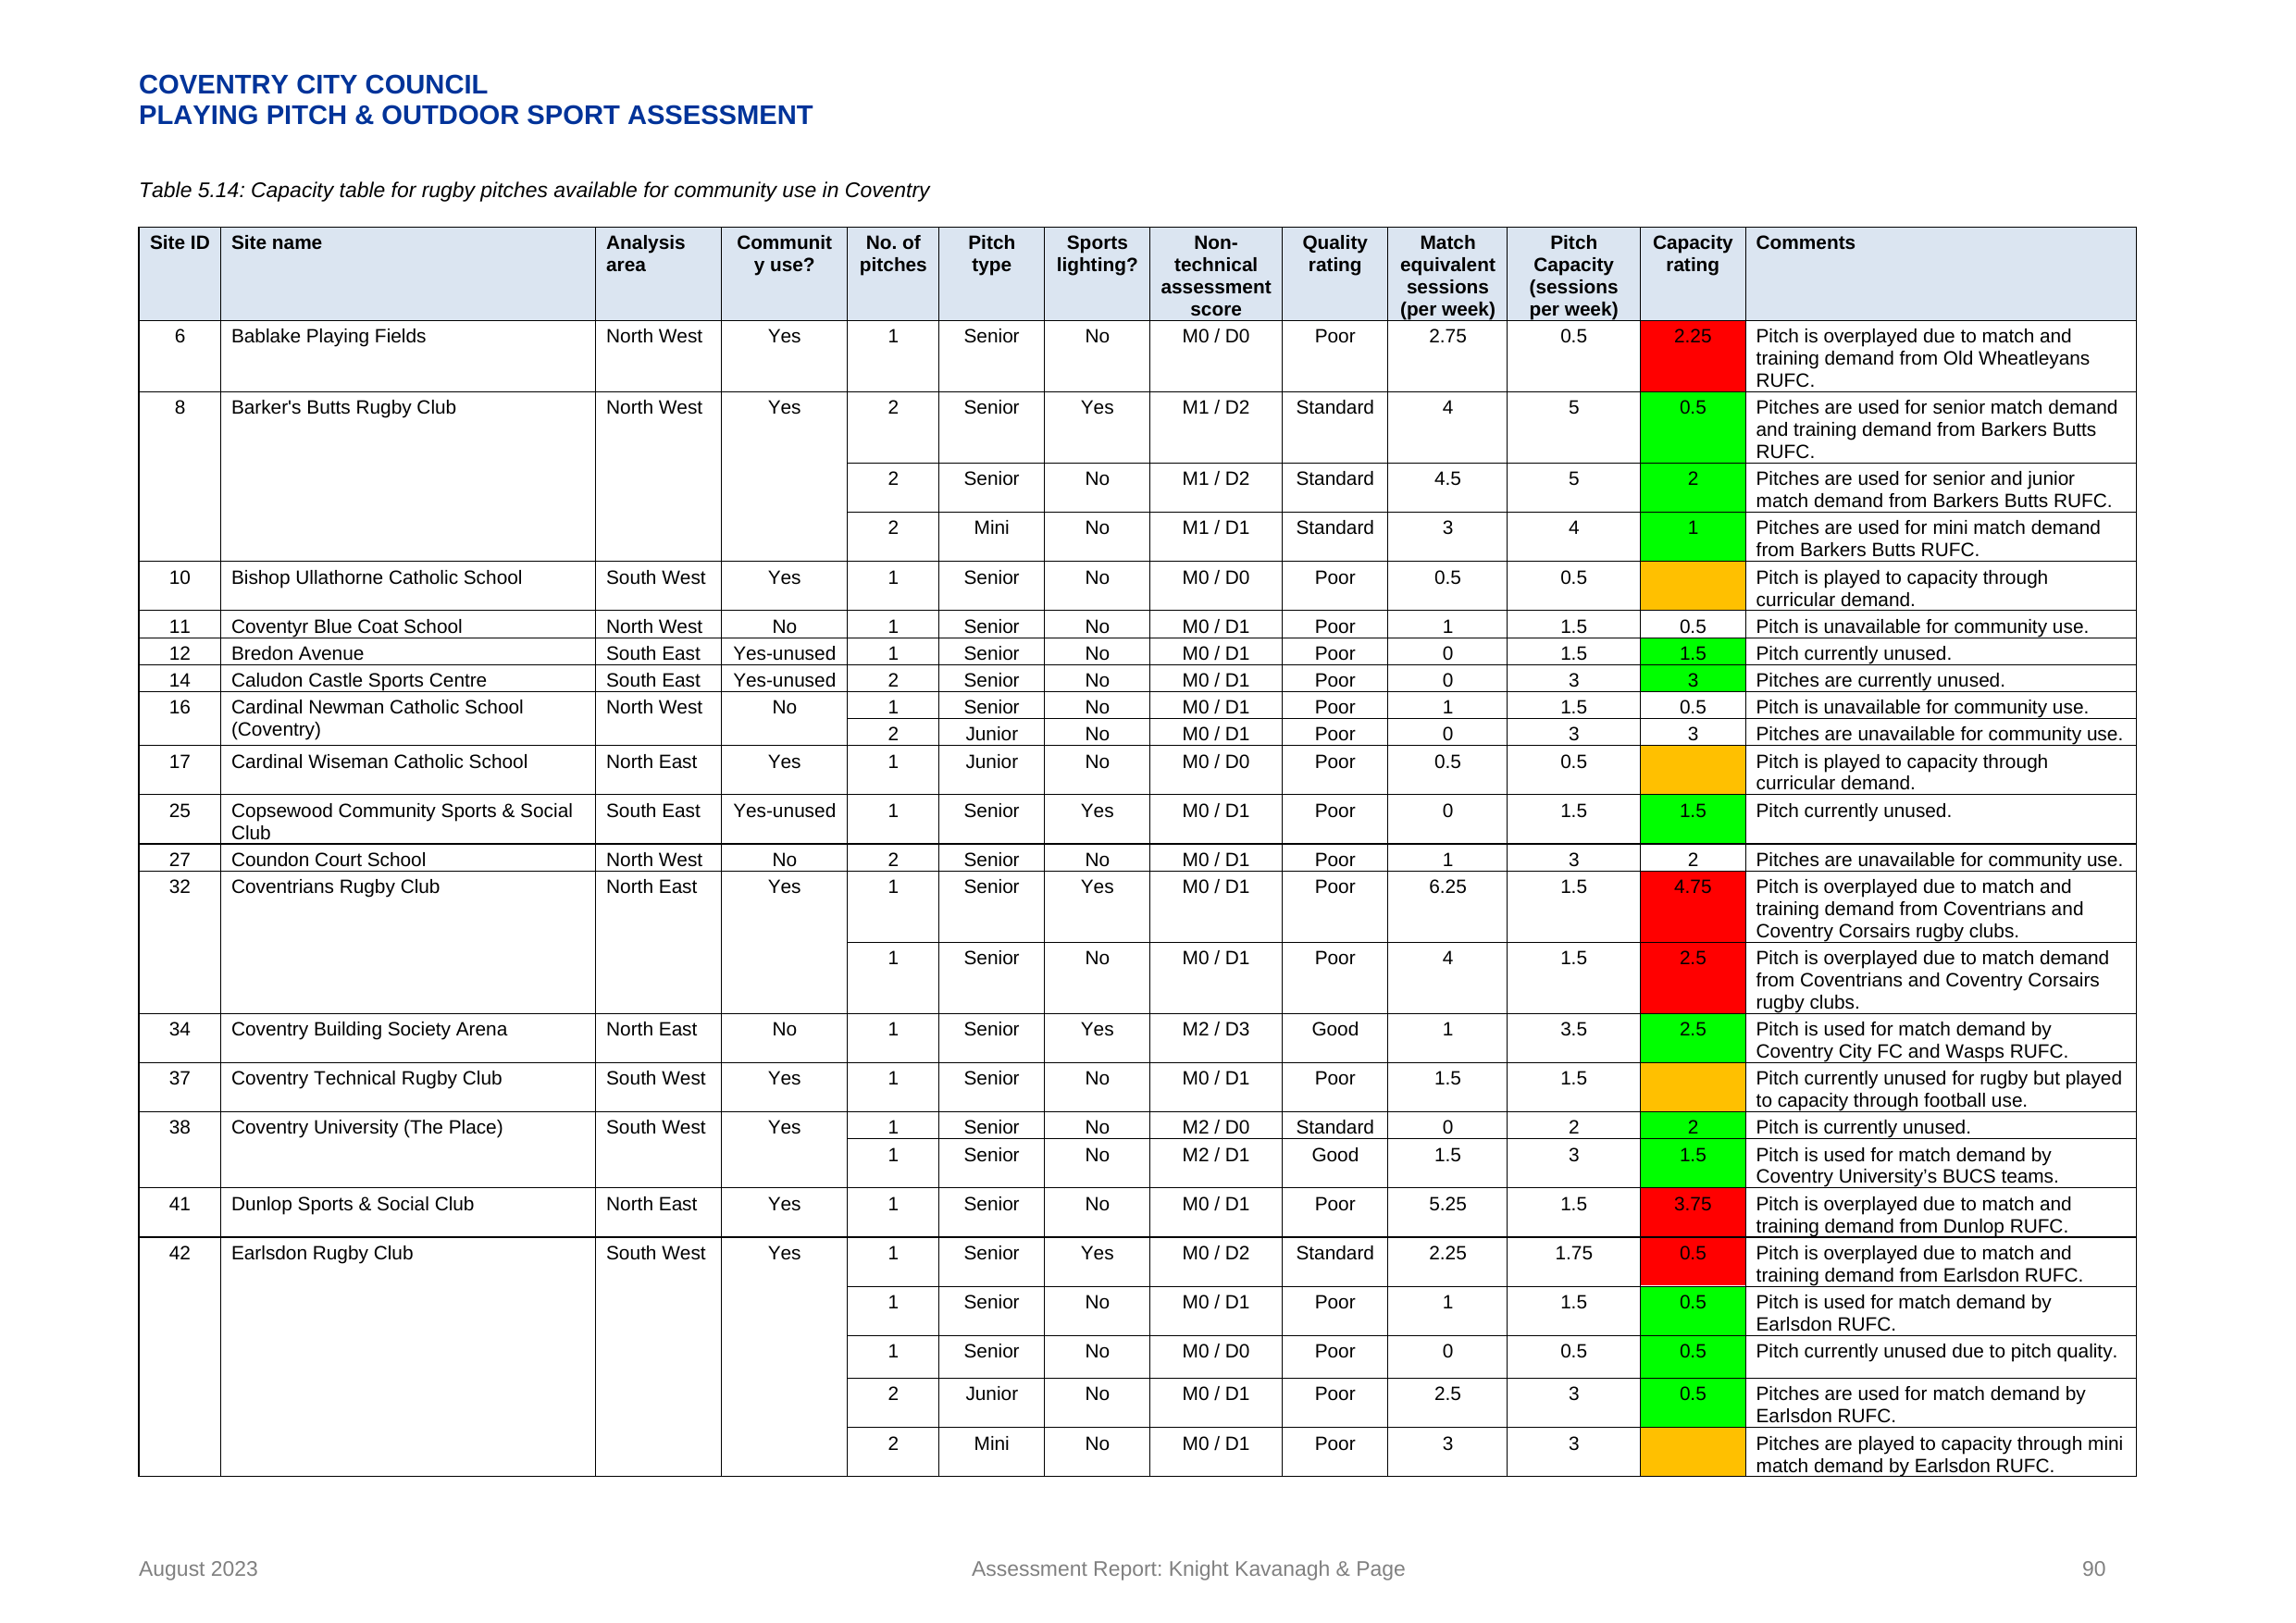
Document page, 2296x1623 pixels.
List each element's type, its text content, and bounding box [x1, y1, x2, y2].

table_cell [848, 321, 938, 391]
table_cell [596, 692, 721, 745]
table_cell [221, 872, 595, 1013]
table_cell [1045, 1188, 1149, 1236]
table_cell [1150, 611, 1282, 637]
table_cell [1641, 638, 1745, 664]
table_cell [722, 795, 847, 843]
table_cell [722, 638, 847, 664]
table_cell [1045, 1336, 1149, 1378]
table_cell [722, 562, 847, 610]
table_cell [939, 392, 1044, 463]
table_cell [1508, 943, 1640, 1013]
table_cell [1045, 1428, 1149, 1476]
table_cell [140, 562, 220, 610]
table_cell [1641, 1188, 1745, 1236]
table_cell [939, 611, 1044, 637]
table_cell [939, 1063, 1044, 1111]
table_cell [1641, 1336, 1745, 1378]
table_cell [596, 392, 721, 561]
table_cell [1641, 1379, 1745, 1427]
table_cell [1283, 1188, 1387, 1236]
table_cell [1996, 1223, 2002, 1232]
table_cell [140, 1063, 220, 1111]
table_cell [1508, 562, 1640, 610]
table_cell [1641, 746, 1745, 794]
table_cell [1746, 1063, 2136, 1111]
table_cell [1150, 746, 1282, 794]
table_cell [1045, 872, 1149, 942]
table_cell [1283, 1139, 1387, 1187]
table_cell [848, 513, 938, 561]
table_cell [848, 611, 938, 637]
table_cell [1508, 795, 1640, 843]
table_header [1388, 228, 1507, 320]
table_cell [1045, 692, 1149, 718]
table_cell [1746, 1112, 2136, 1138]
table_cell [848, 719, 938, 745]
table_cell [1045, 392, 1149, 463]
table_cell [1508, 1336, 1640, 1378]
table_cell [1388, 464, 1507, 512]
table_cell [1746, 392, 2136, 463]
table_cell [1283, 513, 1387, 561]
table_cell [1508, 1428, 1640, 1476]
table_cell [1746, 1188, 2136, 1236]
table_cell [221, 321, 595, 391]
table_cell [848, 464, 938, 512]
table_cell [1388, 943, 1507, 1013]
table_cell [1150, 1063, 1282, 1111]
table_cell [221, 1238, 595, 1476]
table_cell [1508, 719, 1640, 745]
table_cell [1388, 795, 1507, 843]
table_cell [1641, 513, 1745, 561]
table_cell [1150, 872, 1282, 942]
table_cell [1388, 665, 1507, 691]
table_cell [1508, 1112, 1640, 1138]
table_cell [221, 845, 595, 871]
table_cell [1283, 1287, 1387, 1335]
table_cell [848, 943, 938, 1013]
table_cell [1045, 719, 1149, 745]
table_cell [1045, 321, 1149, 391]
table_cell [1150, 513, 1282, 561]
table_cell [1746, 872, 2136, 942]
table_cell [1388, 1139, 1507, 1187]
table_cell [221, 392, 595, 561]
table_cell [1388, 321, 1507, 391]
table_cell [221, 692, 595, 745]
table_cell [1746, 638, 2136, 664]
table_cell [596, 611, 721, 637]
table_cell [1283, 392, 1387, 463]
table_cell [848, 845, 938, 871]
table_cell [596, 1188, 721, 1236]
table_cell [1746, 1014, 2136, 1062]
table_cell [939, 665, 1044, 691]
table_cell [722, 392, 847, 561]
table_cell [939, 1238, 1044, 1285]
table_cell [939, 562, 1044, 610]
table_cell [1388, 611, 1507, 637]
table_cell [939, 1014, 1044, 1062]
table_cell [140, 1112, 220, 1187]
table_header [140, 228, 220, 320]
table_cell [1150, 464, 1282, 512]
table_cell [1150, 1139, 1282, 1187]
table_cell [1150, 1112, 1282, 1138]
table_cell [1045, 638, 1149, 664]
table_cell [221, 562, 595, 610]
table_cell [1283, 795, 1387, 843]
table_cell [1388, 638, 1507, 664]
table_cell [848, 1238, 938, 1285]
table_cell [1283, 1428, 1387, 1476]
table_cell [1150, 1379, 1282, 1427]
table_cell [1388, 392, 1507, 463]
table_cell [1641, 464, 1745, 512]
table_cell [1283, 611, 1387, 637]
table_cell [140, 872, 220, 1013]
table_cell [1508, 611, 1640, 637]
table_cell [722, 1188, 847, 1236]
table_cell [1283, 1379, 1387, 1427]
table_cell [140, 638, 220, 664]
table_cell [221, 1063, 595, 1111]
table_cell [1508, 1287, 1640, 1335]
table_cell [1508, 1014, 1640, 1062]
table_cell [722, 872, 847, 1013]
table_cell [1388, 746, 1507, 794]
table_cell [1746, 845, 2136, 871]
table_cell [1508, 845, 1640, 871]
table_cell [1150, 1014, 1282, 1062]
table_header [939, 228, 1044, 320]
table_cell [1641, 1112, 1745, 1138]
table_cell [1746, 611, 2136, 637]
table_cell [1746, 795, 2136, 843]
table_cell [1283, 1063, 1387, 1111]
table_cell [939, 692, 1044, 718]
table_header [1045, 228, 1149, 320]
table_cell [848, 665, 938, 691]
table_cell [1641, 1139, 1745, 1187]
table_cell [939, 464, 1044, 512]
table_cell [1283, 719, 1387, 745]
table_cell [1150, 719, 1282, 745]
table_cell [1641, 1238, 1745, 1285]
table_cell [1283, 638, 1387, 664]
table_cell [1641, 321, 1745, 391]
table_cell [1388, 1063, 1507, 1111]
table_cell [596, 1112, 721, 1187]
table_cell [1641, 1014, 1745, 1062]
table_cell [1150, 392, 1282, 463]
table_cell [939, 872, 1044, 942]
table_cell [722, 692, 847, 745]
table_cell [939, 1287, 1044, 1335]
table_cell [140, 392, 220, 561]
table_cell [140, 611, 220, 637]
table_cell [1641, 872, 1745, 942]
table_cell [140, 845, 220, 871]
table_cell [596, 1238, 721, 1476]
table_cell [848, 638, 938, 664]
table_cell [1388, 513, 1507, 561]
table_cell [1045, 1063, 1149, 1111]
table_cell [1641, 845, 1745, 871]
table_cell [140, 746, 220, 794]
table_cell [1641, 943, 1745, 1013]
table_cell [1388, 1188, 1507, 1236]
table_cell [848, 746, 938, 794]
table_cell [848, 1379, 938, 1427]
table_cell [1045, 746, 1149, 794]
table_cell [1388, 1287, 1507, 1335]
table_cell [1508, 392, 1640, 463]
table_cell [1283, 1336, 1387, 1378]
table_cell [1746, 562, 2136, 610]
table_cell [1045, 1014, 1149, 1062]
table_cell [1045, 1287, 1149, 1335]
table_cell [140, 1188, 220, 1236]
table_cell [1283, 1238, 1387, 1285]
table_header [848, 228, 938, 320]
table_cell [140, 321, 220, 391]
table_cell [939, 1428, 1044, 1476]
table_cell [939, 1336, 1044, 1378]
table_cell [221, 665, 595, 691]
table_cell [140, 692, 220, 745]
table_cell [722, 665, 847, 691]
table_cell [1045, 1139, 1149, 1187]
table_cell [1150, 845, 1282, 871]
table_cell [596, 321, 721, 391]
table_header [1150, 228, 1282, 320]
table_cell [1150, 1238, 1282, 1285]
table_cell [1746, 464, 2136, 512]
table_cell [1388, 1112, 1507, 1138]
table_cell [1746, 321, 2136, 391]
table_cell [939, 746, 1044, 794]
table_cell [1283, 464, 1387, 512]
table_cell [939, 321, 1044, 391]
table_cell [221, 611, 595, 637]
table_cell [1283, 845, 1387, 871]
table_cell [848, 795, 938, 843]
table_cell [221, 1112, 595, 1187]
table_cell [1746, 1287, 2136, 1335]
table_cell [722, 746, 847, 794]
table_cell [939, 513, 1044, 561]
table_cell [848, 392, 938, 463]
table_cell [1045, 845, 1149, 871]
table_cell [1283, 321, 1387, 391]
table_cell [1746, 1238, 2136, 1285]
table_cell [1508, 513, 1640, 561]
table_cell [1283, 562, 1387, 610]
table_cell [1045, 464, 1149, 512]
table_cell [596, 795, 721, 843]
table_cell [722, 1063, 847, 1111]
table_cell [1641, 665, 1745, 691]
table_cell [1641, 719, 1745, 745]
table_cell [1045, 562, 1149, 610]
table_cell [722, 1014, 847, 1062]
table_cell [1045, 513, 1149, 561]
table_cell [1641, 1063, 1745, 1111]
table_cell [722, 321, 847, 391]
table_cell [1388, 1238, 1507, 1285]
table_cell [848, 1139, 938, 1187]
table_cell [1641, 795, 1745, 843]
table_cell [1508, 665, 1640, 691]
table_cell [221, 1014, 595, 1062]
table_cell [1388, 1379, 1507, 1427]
text Table 5.14: Capacity table for rugby pitches available for community use in Coventry [139, 178, 2156, 202]
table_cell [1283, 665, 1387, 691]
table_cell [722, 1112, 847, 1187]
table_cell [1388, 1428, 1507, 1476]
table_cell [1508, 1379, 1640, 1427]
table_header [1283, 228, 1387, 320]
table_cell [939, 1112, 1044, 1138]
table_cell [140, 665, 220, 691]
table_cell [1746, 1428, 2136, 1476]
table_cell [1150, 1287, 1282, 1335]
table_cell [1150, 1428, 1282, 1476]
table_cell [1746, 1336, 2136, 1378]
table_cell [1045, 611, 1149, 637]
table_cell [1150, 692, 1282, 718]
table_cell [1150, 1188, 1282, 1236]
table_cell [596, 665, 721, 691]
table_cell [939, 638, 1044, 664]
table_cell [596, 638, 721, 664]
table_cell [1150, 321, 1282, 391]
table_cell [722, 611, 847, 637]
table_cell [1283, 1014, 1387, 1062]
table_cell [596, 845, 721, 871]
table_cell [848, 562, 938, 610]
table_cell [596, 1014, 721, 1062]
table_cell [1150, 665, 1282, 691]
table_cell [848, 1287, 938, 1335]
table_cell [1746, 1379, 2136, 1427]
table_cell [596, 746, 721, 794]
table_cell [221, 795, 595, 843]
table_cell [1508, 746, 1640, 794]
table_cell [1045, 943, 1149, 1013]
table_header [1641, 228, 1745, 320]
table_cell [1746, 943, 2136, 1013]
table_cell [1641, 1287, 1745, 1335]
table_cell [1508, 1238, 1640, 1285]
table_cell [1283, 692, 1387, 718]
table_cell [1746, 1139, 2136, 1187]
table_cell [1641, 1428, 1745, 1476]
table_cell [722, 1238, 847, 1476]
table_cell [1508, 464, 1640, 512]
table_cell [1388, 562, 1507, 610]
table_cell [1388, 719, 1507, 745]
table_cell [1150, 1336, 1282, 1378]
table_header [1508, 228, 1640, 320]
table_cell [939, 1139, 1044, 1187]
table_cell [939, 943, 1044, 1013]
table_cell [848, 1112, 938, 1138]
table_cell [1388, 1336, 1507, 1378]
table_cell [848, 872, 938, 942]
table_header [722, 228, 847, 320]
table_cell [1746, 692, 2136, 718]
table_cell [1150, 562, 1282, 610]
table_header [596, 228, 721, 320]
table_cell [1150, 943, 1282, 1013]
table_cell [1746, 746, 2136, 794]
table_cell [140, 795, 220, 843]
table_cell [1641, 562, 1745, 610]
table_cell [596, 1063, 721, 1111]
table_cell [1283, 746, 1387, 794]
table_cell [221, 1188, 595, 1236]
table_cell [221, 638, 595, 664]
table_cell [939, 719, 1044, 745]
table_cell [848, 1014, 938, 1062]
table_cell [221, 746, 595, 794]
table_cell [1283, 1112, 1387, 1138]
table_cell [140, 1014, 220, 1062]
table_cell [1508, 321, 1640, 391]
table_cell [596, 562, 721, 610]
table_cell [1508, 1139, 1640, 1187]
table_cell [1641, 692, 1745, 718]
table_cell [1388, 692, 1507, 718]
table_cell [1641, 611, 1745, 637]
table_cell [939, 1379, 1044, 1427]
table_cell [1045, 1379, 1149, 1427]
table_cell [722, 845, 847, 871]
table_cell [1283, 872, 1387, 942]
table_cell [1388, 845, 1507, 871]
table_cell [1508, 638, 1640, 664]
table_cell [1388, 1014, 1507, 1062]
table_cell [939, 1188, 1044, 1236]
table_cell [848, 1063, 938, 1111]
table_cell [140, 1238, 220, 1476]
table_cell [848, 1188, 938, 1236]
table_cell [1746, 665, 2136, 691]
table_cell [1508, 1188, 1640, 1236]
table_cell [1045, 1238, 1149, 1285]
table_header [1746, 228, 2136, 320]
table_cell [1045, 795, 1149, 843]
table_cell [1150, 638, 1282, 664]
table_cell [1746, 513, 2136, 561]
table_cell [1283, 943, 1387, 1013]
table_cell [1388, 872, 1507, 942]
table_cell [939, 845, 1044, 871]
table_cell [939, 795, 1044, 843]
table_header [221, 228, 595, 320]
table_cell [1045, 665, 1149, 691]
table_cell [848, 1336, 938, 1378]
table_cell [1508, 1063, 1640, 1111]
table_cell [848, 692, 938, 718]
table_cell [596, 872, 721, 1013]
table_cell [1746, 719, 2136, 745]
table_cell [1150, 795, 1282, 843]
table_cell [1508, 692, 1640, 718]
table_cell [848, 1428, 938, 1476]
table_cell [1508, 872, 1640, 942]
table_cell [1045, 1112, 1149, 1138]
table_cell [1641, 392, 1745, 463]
